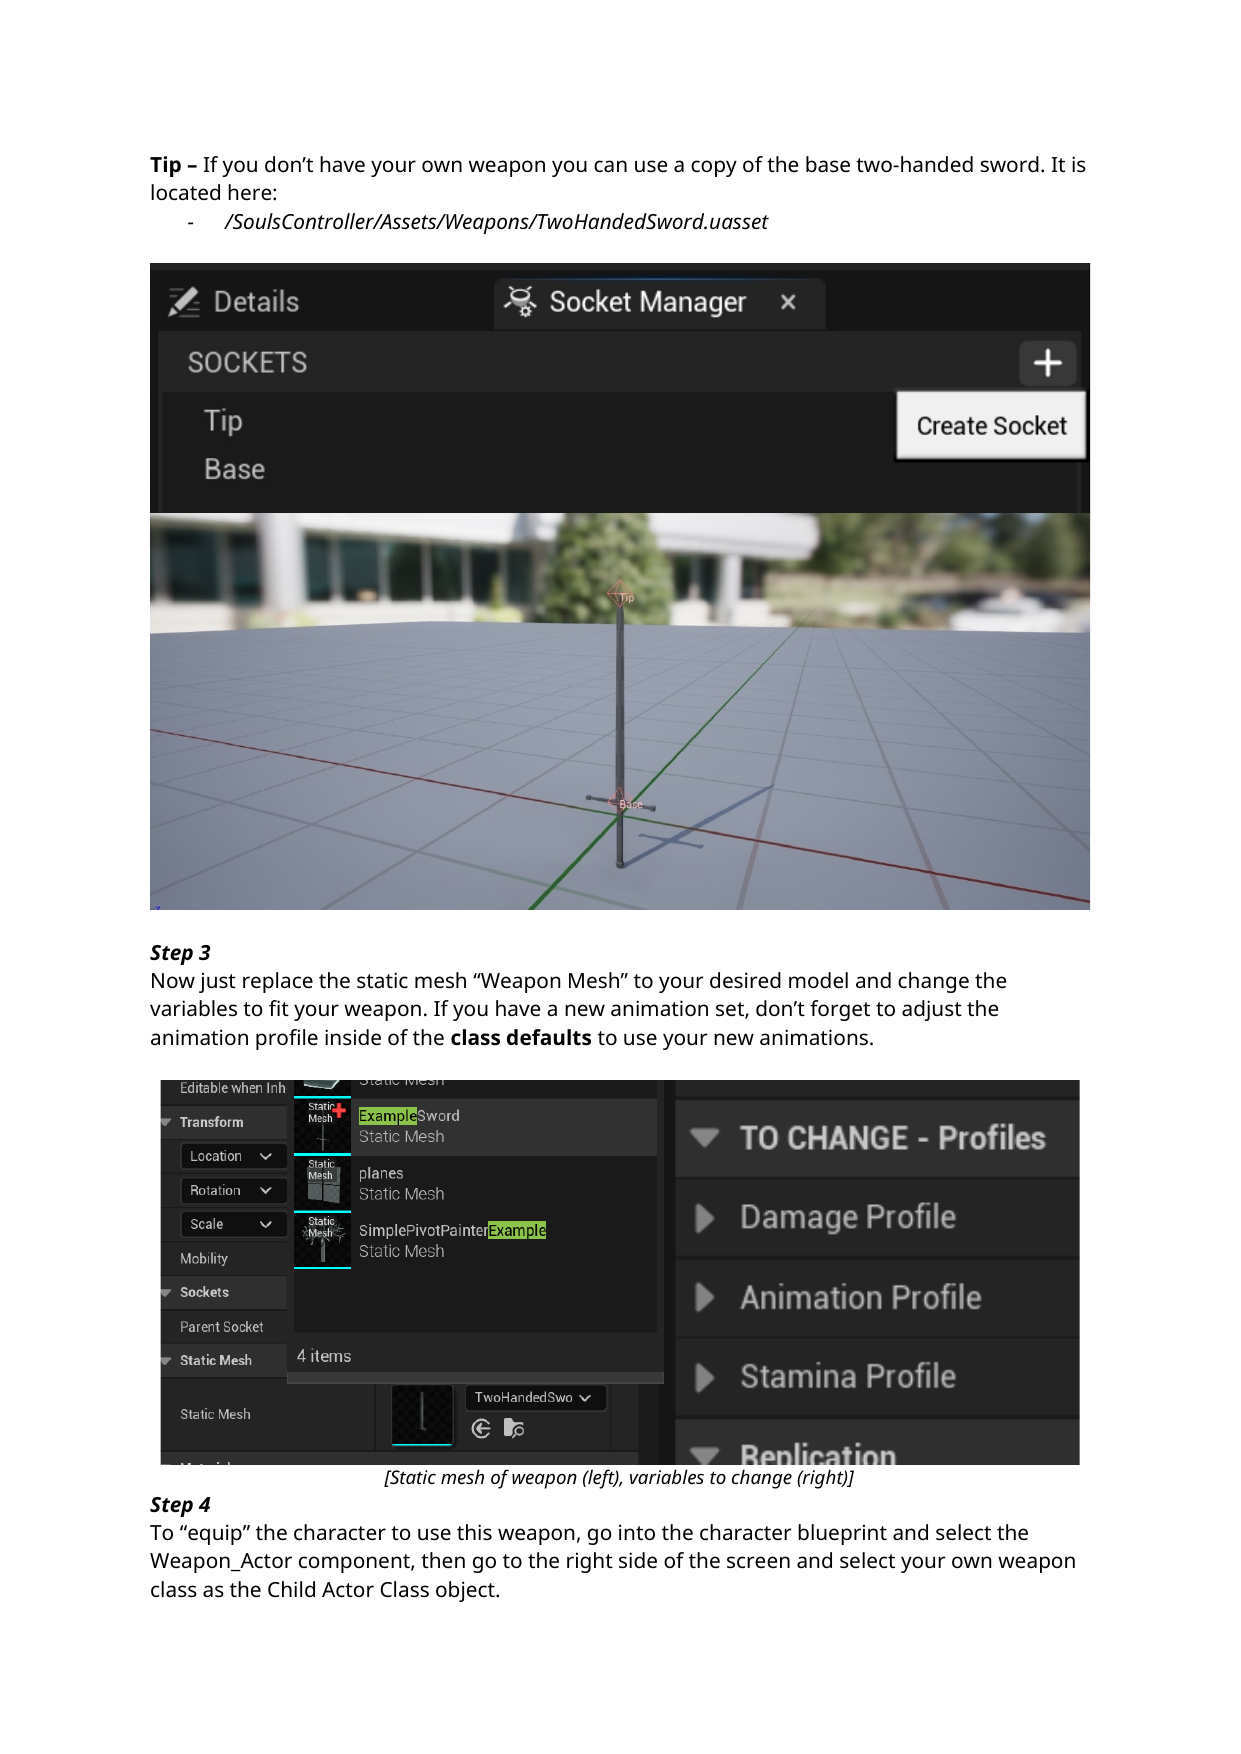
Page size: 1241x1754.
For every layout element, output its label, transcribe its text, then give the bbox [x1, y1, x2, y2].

text [Static mesh of weapon (left), variables to change (right)] [150, 1464, 1090, 1490]
picture [160, 1080, 1080, 1465]
list Step 3 [150, 938, 1090, 966]
text Now just replace the static mesh “Weapon Mesh” to your desired model and change the variables to fit your weapon. If you have a new animation set, don’t forget to adjust the animation profile inside of the class defaults to use your new animations. [150, 966, 1090, 1051]
list /SoulsController/Assets/Weapons/TwoHandedSword.uasset [187, 207, 1090, 235]
text To “equip” the character to use this weapon, go into the character blueprint and select the Weapon_Actor component, then go to the right side of the screen and select your own weapon class as the Child Actor Class object. [150, 1518, 1090, 1603]
text Tip – If you don’t have your own weapon you can use a copy of the base two-handed sword. It is located here: [150, 150, 1090, 207]
picture [150, 263, 1091, 910]
list Step 4 [150, 1490, 1090, 1518]
